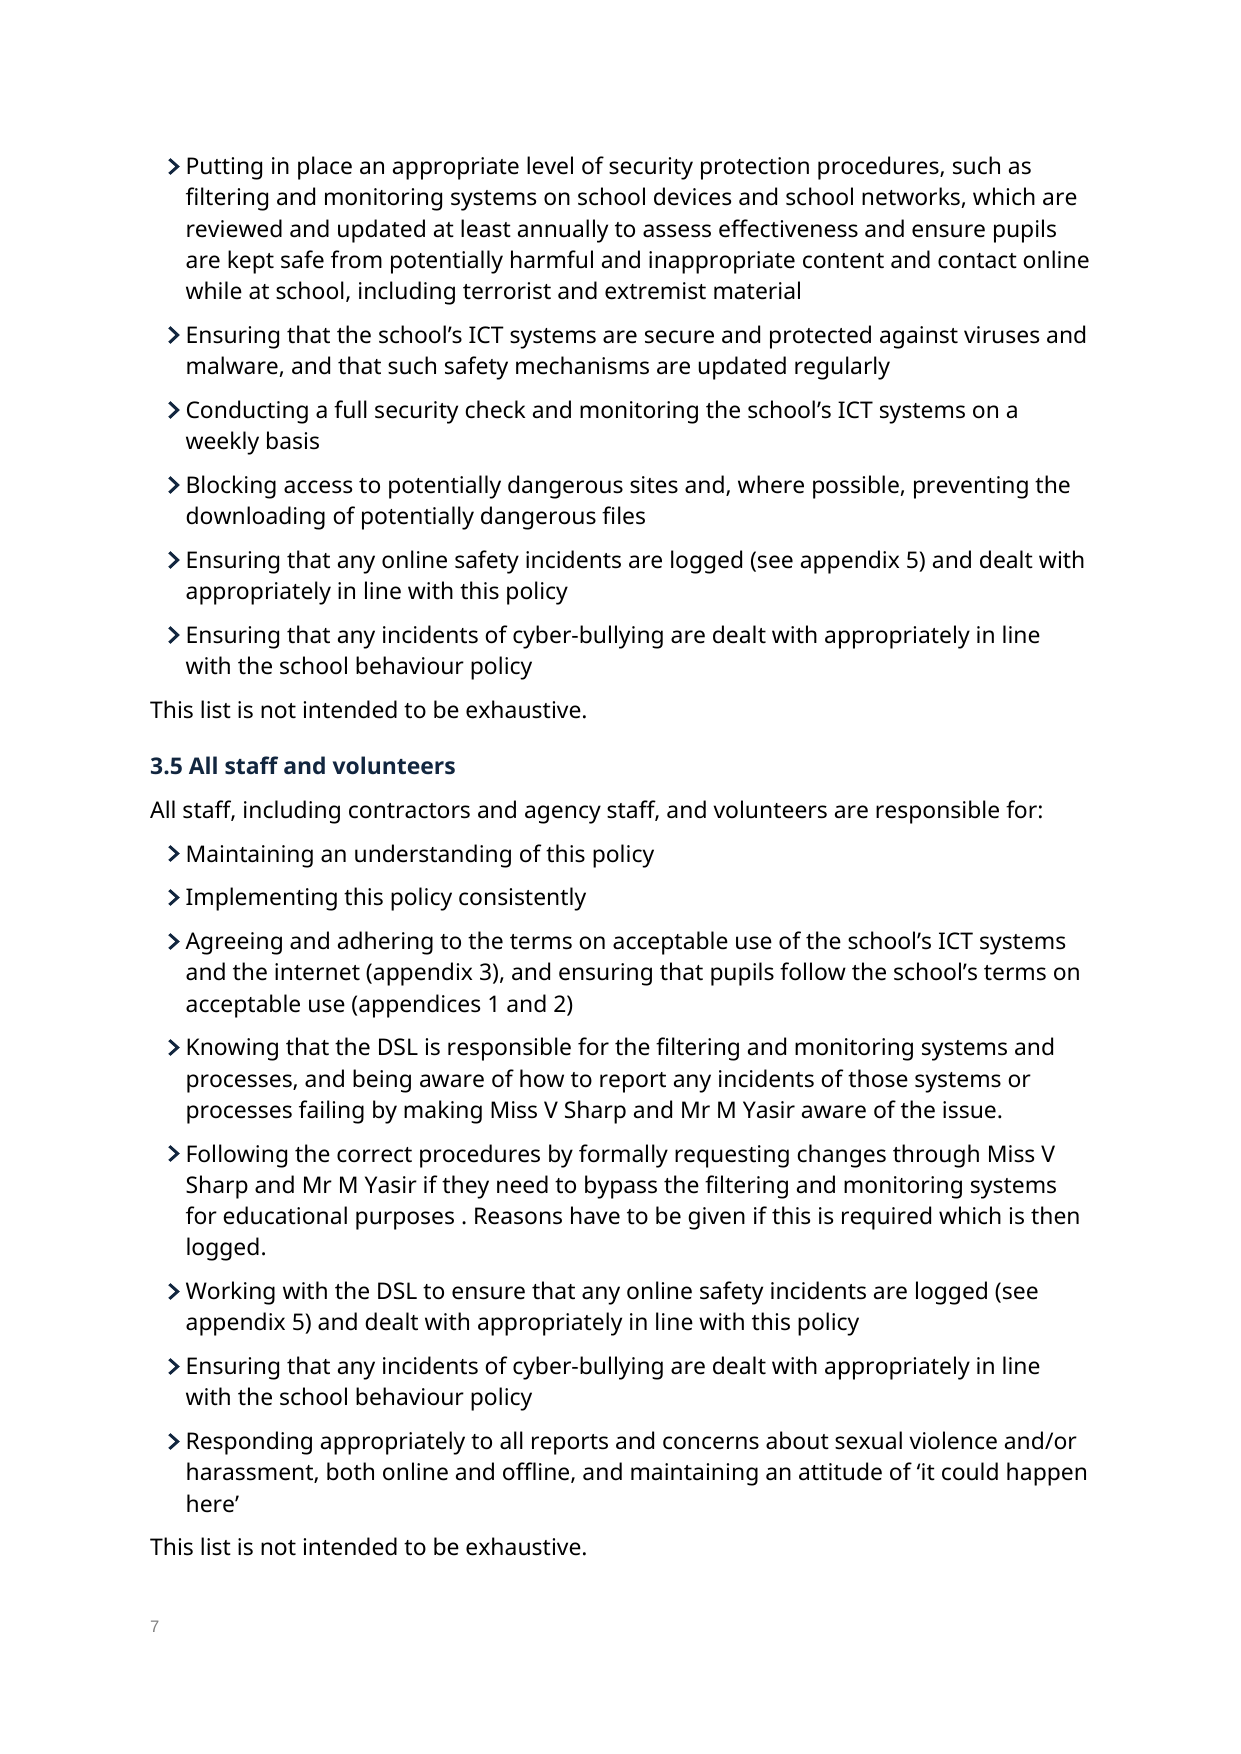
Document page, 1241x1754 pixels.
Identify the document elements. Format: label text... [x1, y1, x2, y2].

text Knowing that the DSL is responsible for the filtering and monitoring systems and processes, and being aware of how to report any incidents of those systems or processes failing by making Miss V Sharp and Mr M Yasir aware of the issue. [168, 1031, 1090, 1125]
picture [168, 401, 180, 419]
picture [168, 476, 180, 494]
picture [168, 626, 180, 644]
picture [168, 1283, 180, 1300]
picture [168, 1358, 180, 1375]
picture [168, 933, 180, 950]
text All staff, including contractors and agency staff, and volunteers are responsible for: [150, 794, 1090, 825]
picture [168, 158, 180, 175]
text 3.5 All staff and volunteers [150, 750, 1090, 781]
picture [168, 1039, 180, 1056]
text This list is not intended to be exhaustive. [150, 694, 1090, 725]
picture [168, 1145, 180, 1162]
text Following the correct procedures by formally requesting changes through Miss V Sharp and Mr M Yasir if they need to bypass the filtering and monitoring systems for educational purposes . Reasons have to be given if this is required which is then logged. [168, 1137, 1090, 1262]
text Maintaining an understanding of this policy [168, 837, 1090, 869]
text Ensuring that any incidents of cyber-bullying are dealt with appropriately in line with the school behaviour policy [168, 1350, 1090, 1412]
picture [168, 1433, 180, 1450]
text Conducting a full security check and monitoring the school’s ICT systems on a weekly basis [168, 394, 1090, 456]
picture [168, 551, 180, 569]
text Agreeing and adhering to the terms on acceptable use of the school’s ICT systems and the internet (appendix 3), and ensuring that pupils follow the school’s terms on acceptable use (appendices 1 and 2) [168, 925, 1090, 1019]
picture [168, 326, 180, 344]
text Ensuring that any incidents of cyber-bullying are dealt with appropriately in line with the school behaviour policy [168, 619, 1090, 681]
text Implementing this policy consistently [168, 881, 1090, 912]
text Working with the DSL to ensure that any online safety incidents are logged (see appendix 5) and dealt with appropriately in line with this policy [168, 1275, 1090, 1337]
picture [168, 889, 180, 906]
text Ensuring that any online safety incidents are logged (see appendix 5) and dealt with appropriately in line with this policy [168, 544, 1090, 606]
text Blocking access to potentially dangerous sites and, where possible, preventing the downloading of potentially dangerous files [168, 469, 1090, 531]
text Putting in place an appropriate level of security protection procedures, such as filtering and monitoring systems on school devices and school networks, which are reviewed and updated at least annually to assess effectiveness and ensure pupils are kept safe from potentially harmful and inappropriate content and contact online while at school, including terrorist and extremist material [168, 150, 1090, 306]
text This list is not intended to be exhaustive. [150, 1531, 1090, 1562]
text Responding appropriately to all reports and concerns about sexual violence and/or harassment, both online and offline, and maintaining an attitude of ‘it could happen here’ [168, 1425, 1090, 1519]
text Ensuring that the school’s ICT systems are secure and protected against viruses and malware, and that such safety mechanisms are updated regularly [168, 319, 1090, 381]
picture [168, 845, 180, 862]
